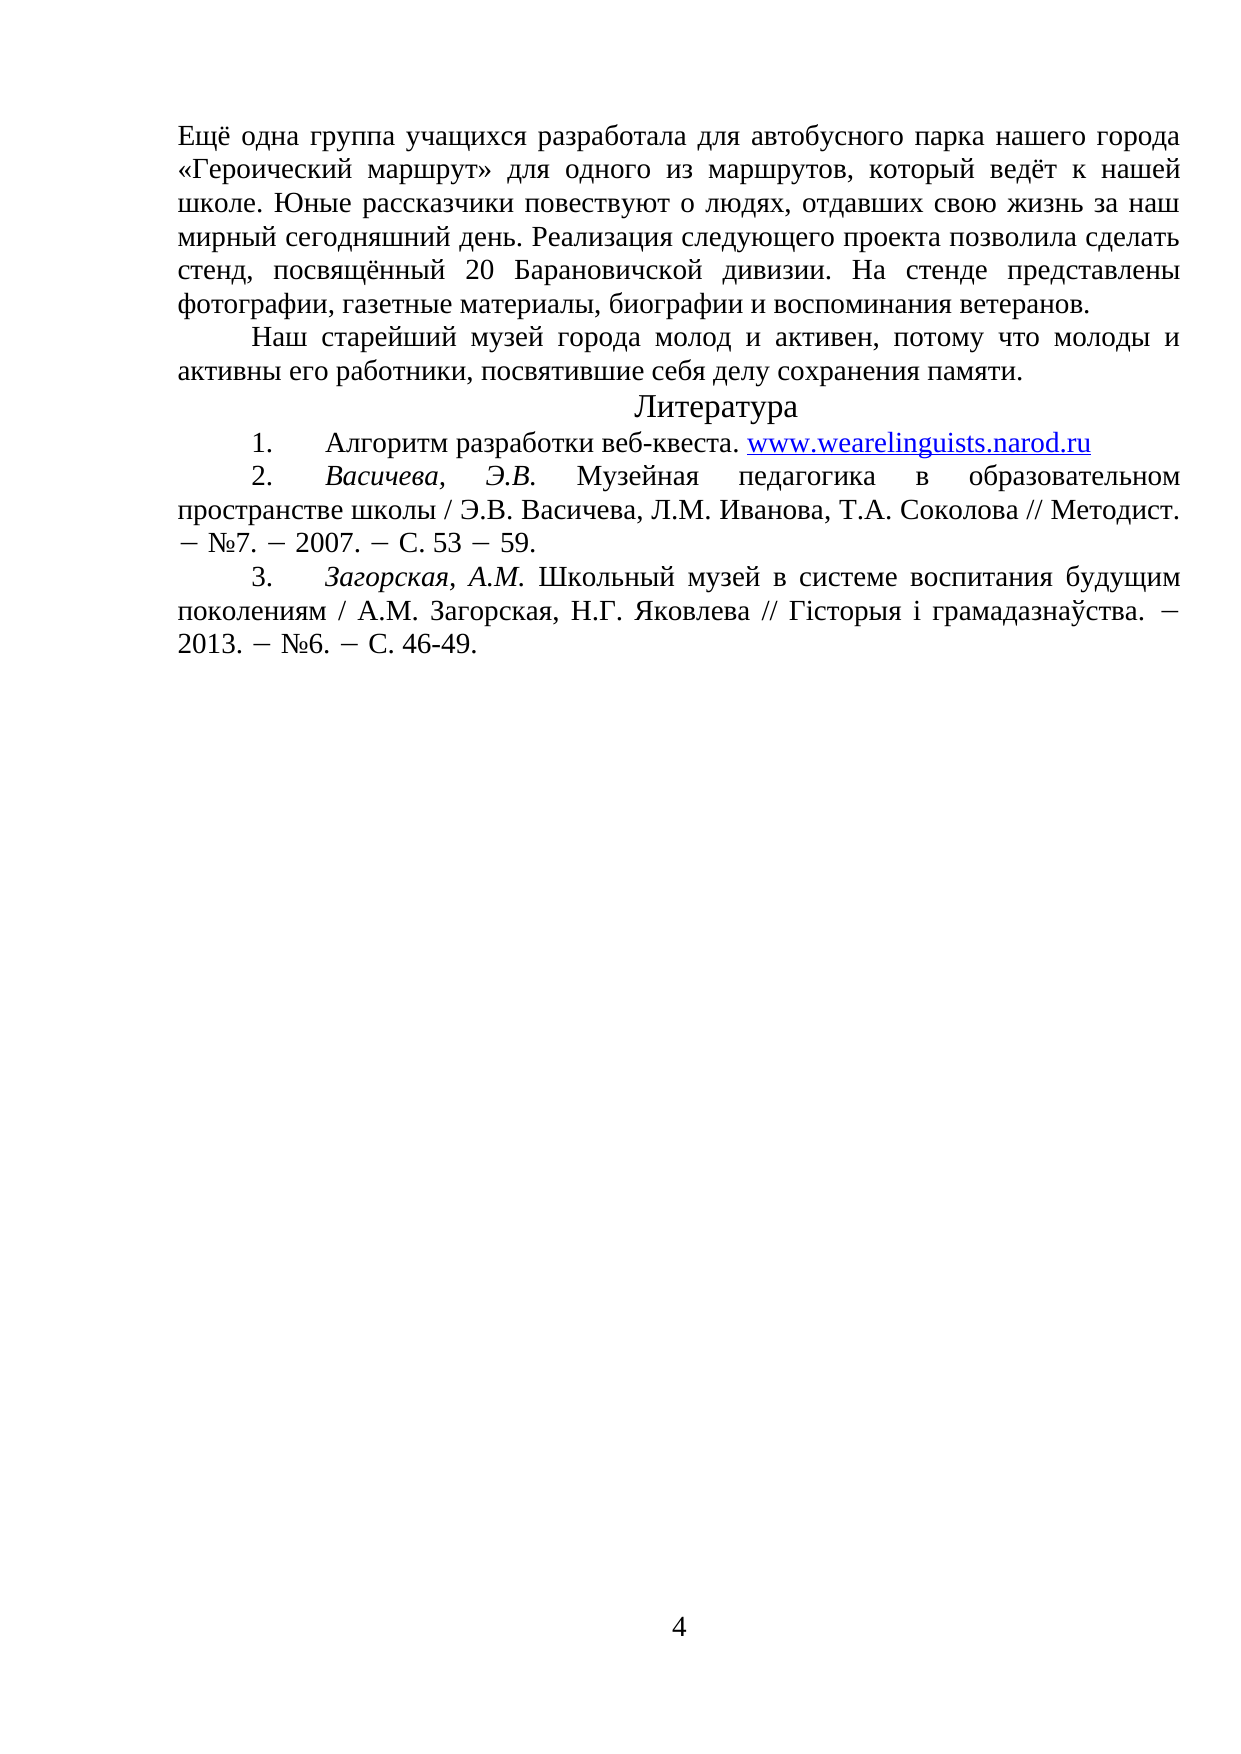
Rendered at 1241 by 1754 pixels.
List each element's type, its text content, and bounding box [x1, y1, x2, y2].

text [177, 118, 1181, 319]
text Наш старейший музей города молод и активен, потому что молоды и активны его работники, посвятившие себя делу сохранения памяти. [177, 319, 1181, 386]
list Алгоритм разработки веб-квеста. www.wearelinguists.narod.ru [177, 425, 1181, 458]
list Загорская, А.М. Школьный музей в системе воспитания будущим поколениям / А.М. Загорская, Н.Г. Яковлева // Гісторыя і грамадазнаўства. 2013. №6. С. 46-49. [177, 559, 1181, 660]
text Литература [177, 386, 1181, 425]
list Васичева, Э.В. Музейная педагогика в образовательном пространстве школы / Э.В. Васичева, Л.М. Иванова, Т.А. Соколова // Методист. №7. 2007. С. 53 59. [177, 458, 1181, 559]
